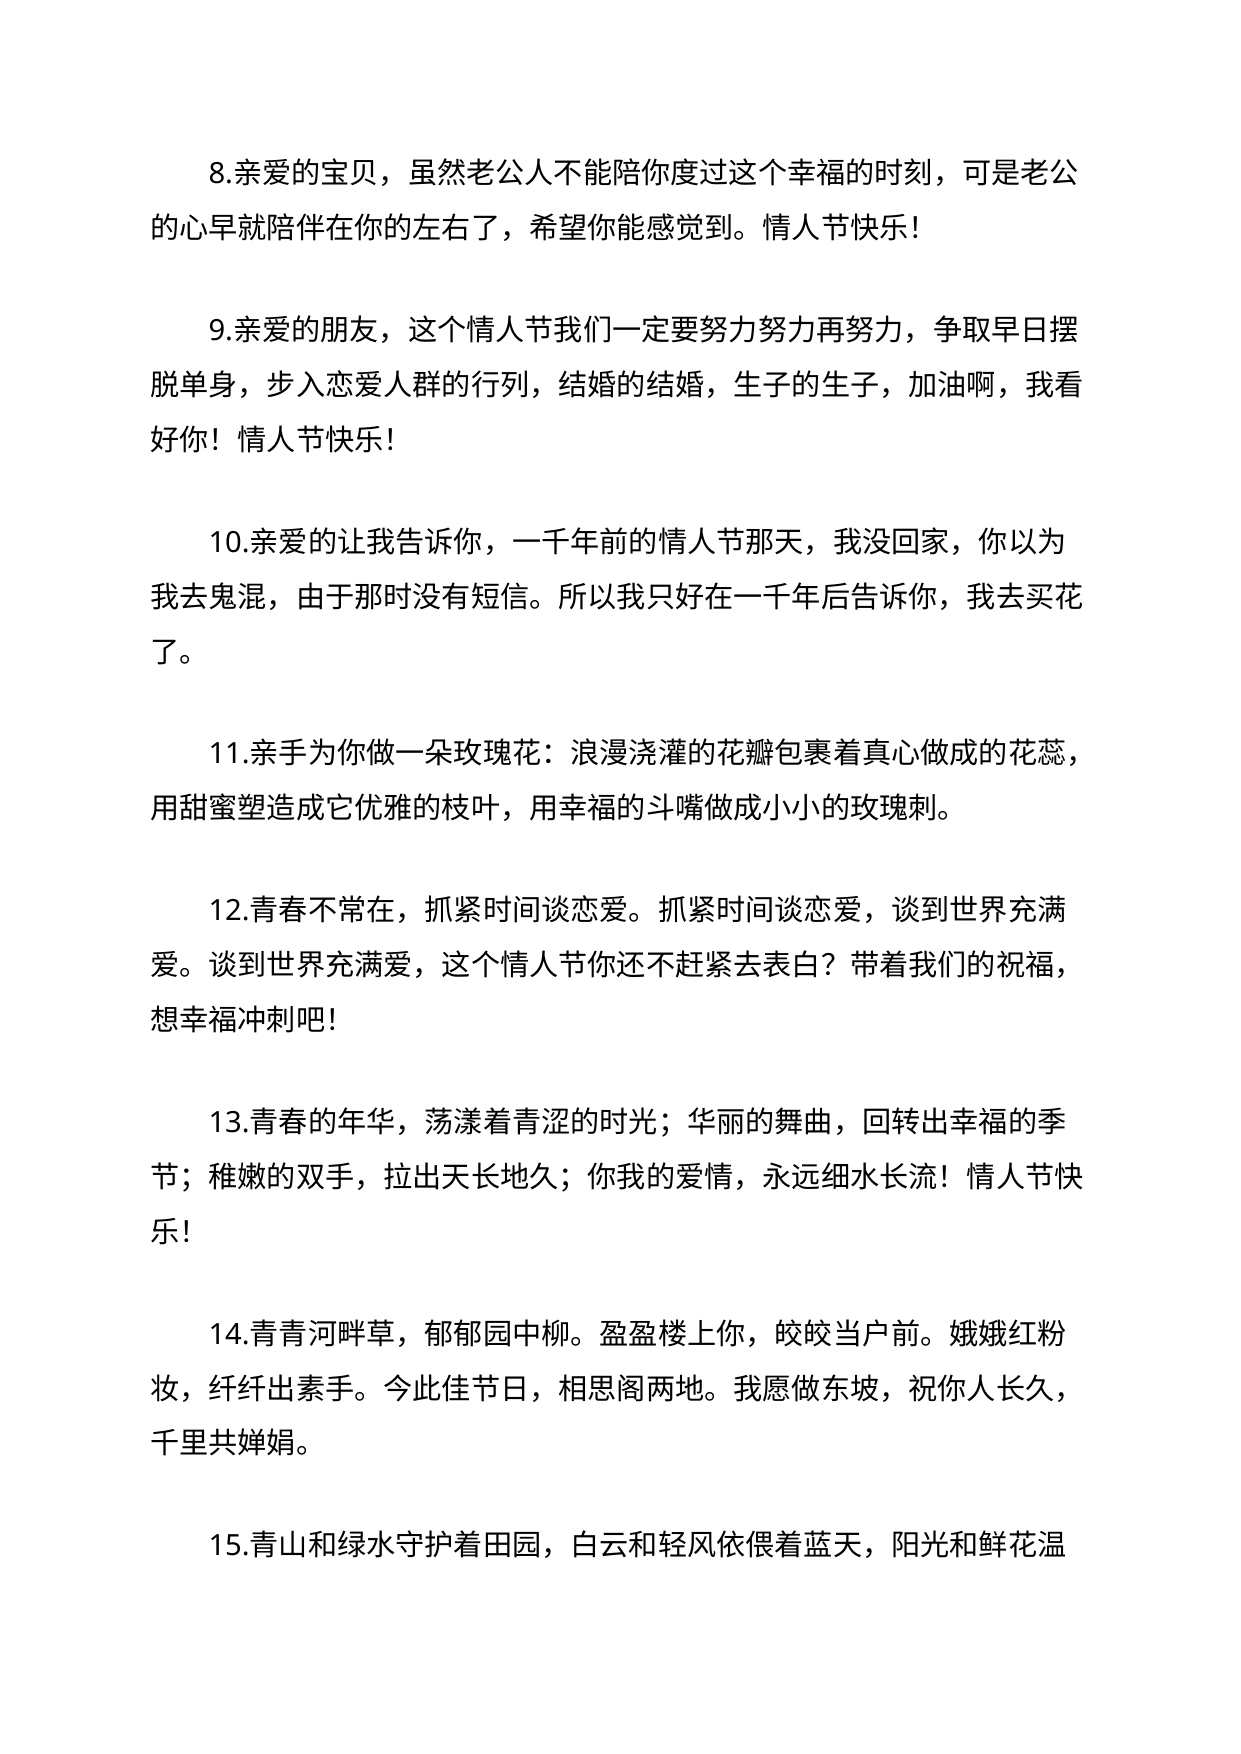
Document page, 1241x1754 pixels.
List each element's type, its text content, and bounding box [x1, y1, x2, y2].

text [150, 1522, 1090, 1564]
text 10.亲爱的让我告诉你，一千年前的情人节那天，我没回家，你以为我去鬼混，由于那时没有短信。所以我只好在一千年后告诉你，我去买花了。 [150, 518, 1090, 671]
text 9.亲爱的朋友，这个情人节我们一定要努力努力再努力，争取早日摆脱单身，步入恋爱人群的行列，结婚的结婚，生子的生子，加油啊，我看好你！情人节快乐！ [150, 307, 1090, 459]
text 8.亲爱的宝贝，虽然老公人不能陪你度过这个幸福的时刻，可是老公的心早就陪伴在你的左右了，希望你能感觉到。情人节快乐！ [150, 150, 1090, 247]
text 14.青青河畔草，郁郁园中柳。盈盈楼上你，皎皎当户前。娥娥红粉妆，纤纤出素手。今此佳节日，相思阁两地。我愿做东坡，祝你人长久，千里共婵娟。 [150, 1310, 1090, 1462]
text 13.青春的年华，荡漾着青涩的时光；华丽的舞曲，回转出幸福的季节；稚嫩的双手，拉出天长地久；你我的爱情，永远细水长流！情人节快乐！ [150, 1098, 1090, 1251]
text 11.亲手为你做一朵玫瑰花：浪漫浇灌的花瓣包裹着真心做成的花蕊，用甜蜜塑造成它优雅的枝叶，用幸福的斗嘴做成小小的玫瑰刺。 [150, 730, 1090, 827]
text 12.青春不常在，抓紧时间谈恋爱。抓紧时间谈恋爱，谈到世界充满爱。谈到世界充满爱，这个情人节你还不赶紧去表白？带着我们的祝福，想幸福冲刺吧！ [150, 887, 1090, 1039]
